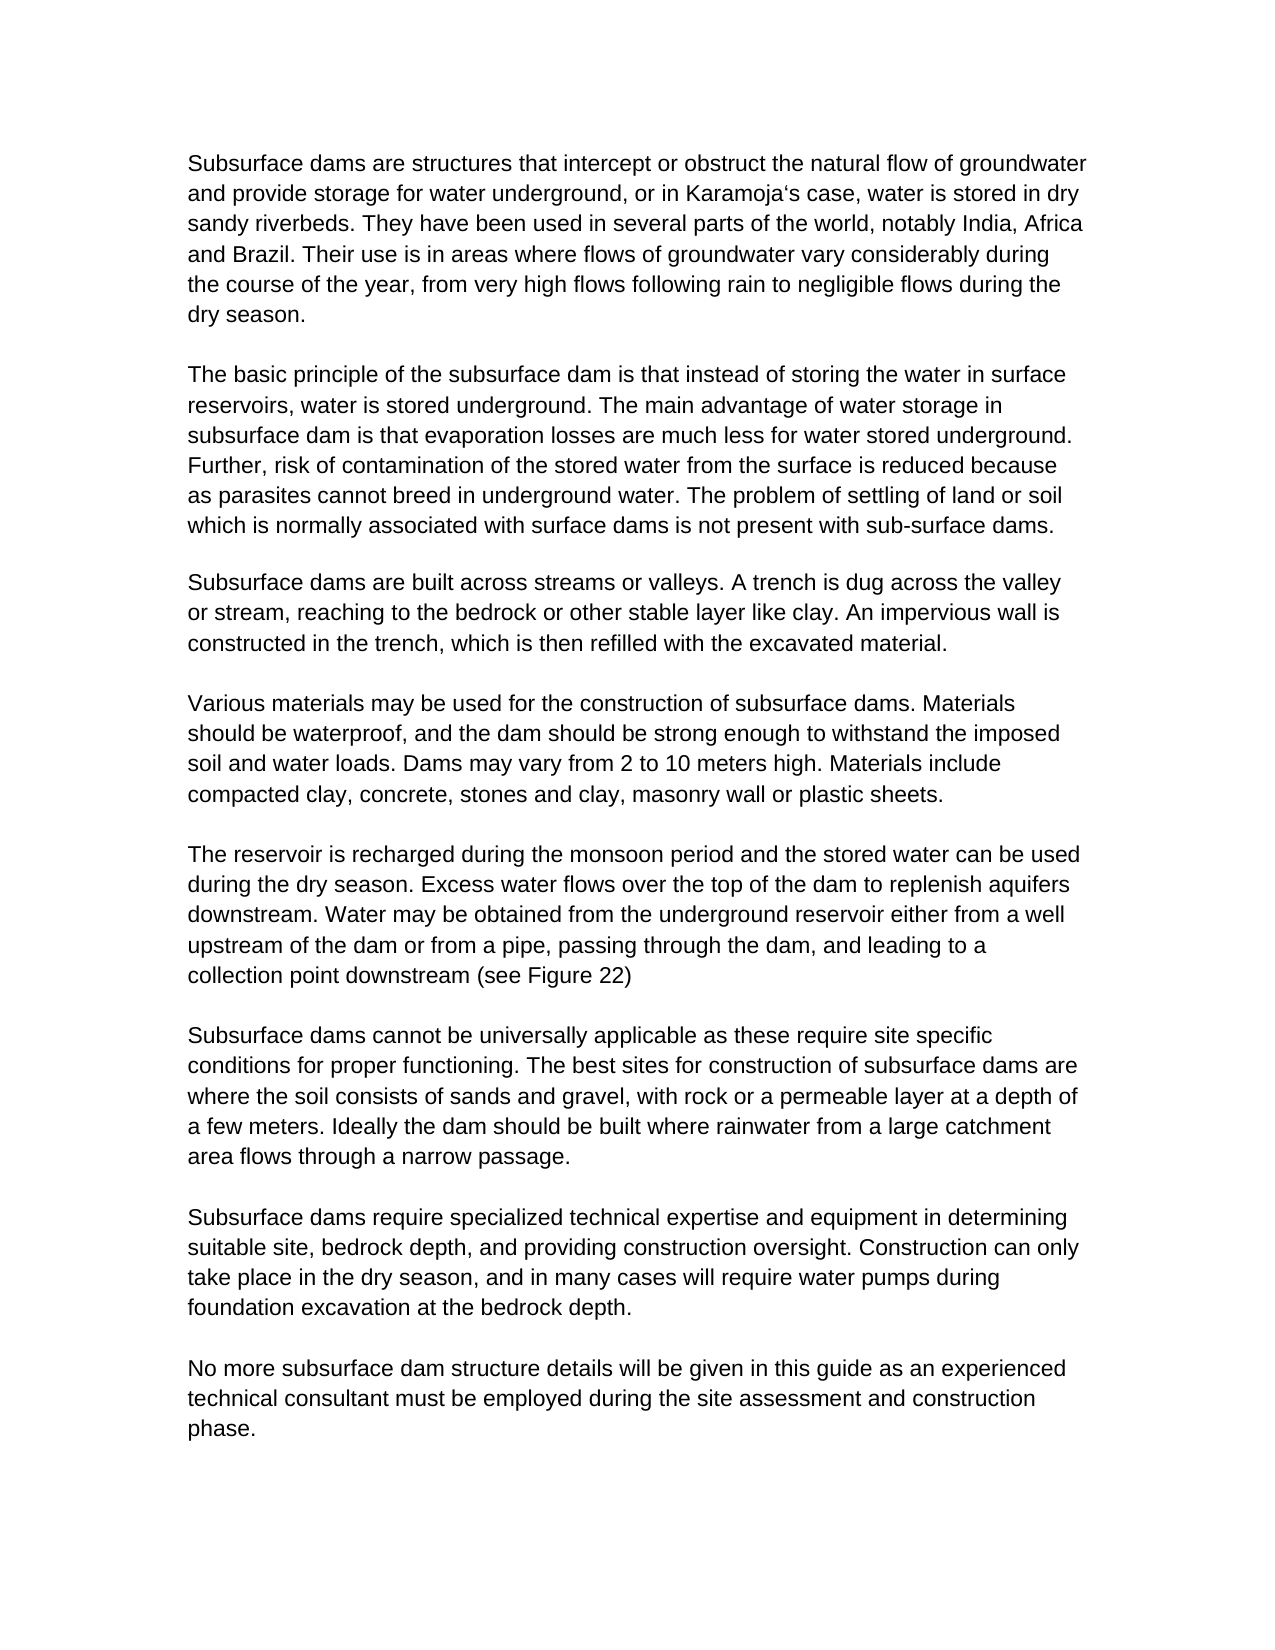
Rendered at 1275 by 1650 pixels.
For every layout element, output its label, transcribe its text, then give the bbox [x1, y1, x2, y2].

text The basic principle of the subsurface dam is that instead of storing the water in surface reservoirs, water is stored underground. The main advantage of water storage in subsurface dam is that evaporation losses are much less for water stored underground. Further, risk of contamination of the stored water from the surface is reduced because as parasites cannot breed in underground water. The problem of settling of land or soil which is normally associated with surface dams is not present with sub-surface dams. [187, 361, 1087, 539]
text No more subsurface dam structure details will be given in this guide as an experienced technical consultant must be employed during the site assessment and construction phase. [187, 1354, 1087, 1441]
text The reservoir is recharged during the monsoon period and the stored water can be used during the dry season. Excess water flows over the top of the dam to replenish aquifers downstream. Water may be obtained from the underground reservoir either from a well upstream of the dam or from a pipe, passing through the dam, and leading to a collection point downstream (see Figure 22) [187, 841, 1087, 988]
text Subsurface dams are structures that intercept or obstruct the natural flow of groundwater and provide storage for water underground, or in Karamoja‘s case, water is stored in dry sandy riverbeds. They have been used in several parts of the world, notably India, Africa and Brazil. Their use is in areas where flows of groundwater vary considerably during the course of the year, from very high flows following rain to negligible flows during the dry season. [187, 150, 1087, 327]
text Subsurface dams cannot be universally applicable as these require site specific conditions for proper functioning. The best sites for construction of subsurface dams are where the soil consists of sands and gravel, with rock or a permeable layer at a depth of a few meters. Ideally the dam should be built where rainwater from a large catchment area flows through a narrow passage. [187, 1022, 1087, 1169]
text Subsurface dams require specialized technical expertise and equipment in determining suitable site, bedrock depth, and providing construction oversight. Construction can only take place in the dry season, and in many cases will require water pumps during foundation excavation at the bedrock depth. [187, 1203, 1087, 1320]
text Subsurface dams are built across streams or valleys. A trench is dug across the valley or stream, reaching to the bedrock or other stable layer like clay. An impervious wall is constructed in the trench, which is then refilled with the excavated material. [187, 569, 1087, 686]
text Various materials may be used for the construction of subsurface dams. Materials should be waterproof, and the dam should be strong enough to withstand the imposed soil and water loads. Dams may vary from 2 to 10 meters high. Materials include compacted clay, concrete, stones and clay, masonry wall or plastic sheets. [187, 690, 1087, 807]
